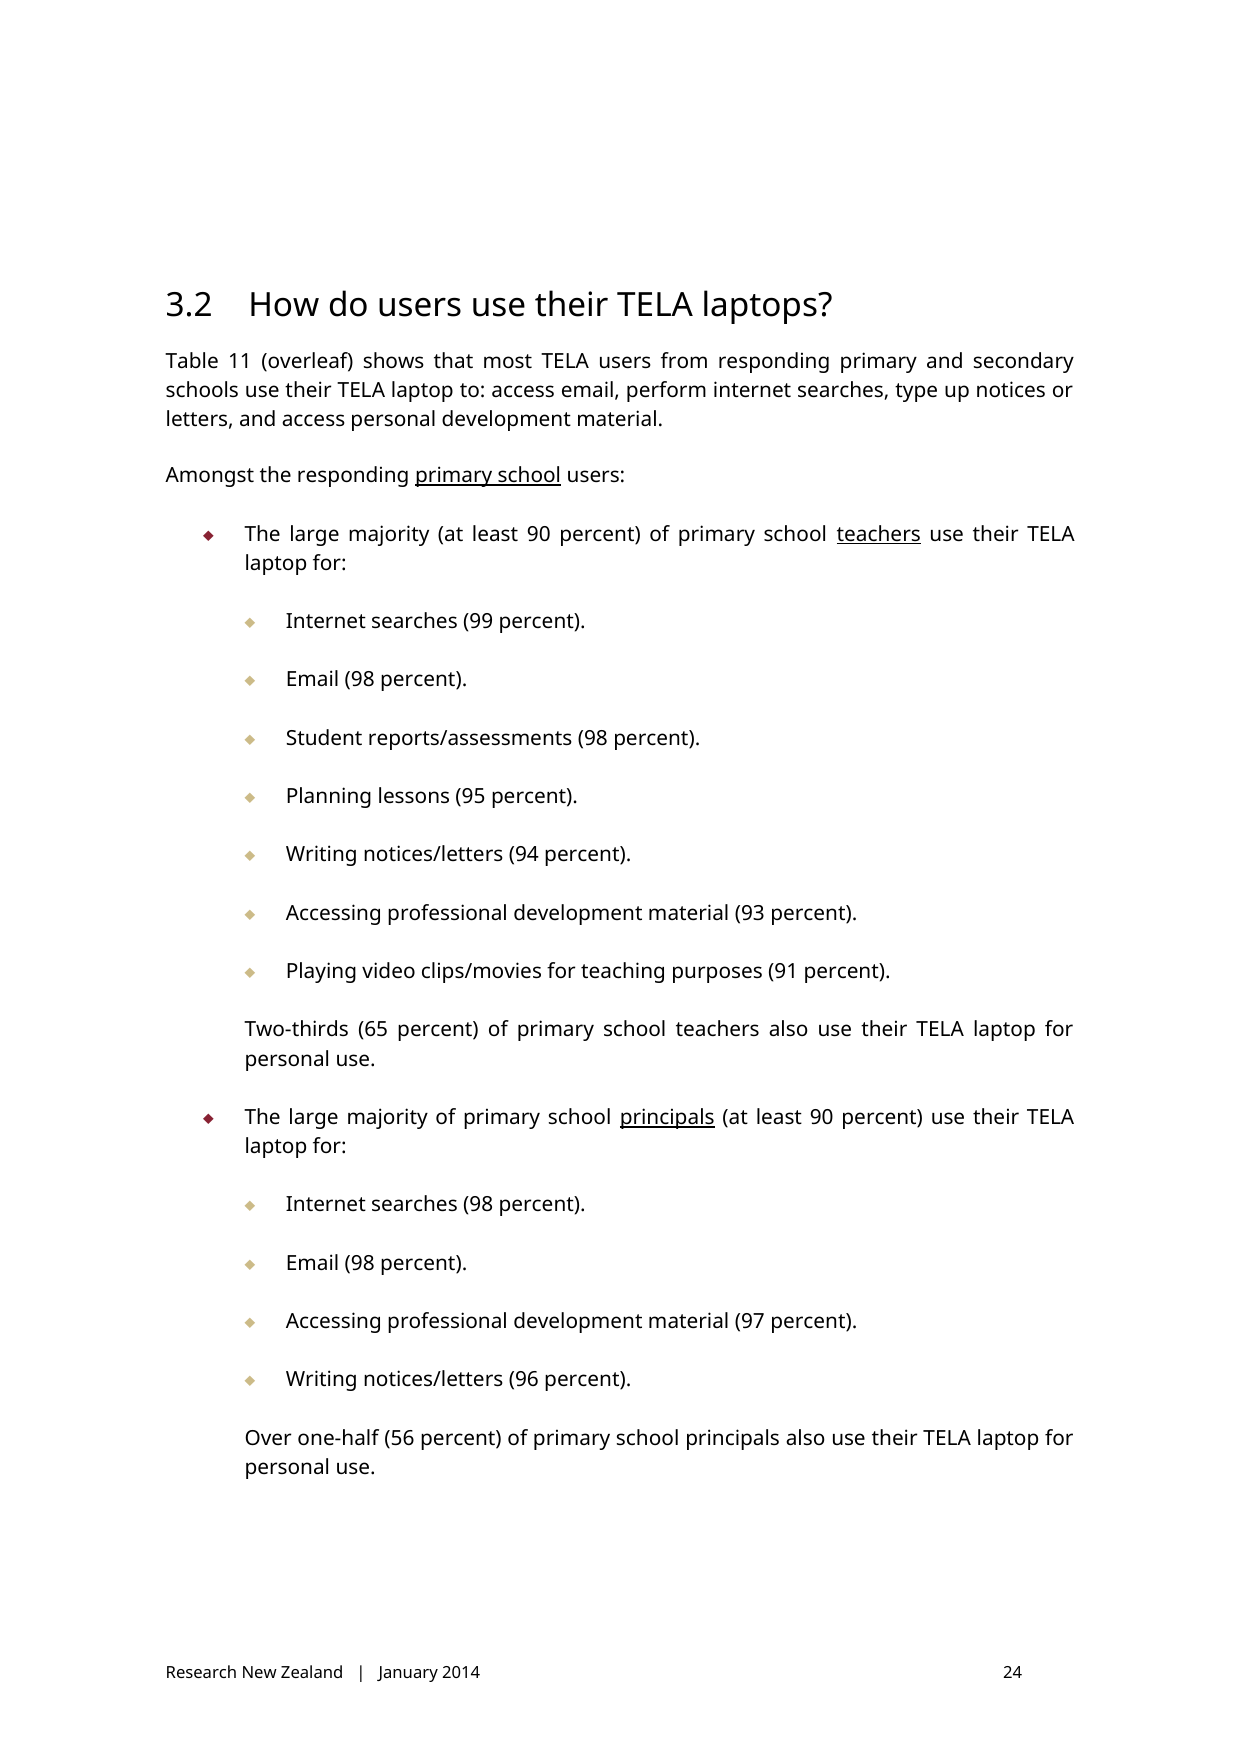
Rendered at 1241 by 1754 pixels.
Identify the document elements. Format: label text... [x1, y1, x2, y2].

list Writing notices/letters (96 percent). [244, 1364, 1075, 1393]
subtitle How do users use their TELA laptops? [165, 281, 1075, 326]
list The large majority (at least 90 percent) of primary school teachers use their TELA laptop for: [203, 518, 1075, 576]
list Accessing professional development material (93 percent). [244, 897, 1075, 926]
list Two-thirds (65 percent) of primary school teachers also use their TELA laptop for personal use. [244, 1014, 1075, 1072]
list Planning lessons (95 percent). [244, 780, 1075, 809]
list The large majority of primary school principals (at least 90 percent) use their TELA laptop for: [203, 1101, 1075, 1159]
list Writing notices/letters (94 percent). [244, 839, 1075, 868]
list Amongst the responding primary school users: [165, 459, 1075, 489]
list Internet searches (99 percent). [244, 605, 1075, 634]
list Accessing professional development material (97 percent). [244, 1305, 1075, 1334]
list Student reports/assessments (98 percent). [244, 722, 1075, 751]
list Email (98 percent). [244, 664, 1075, 693]
list Email (98 percent). [244, 1247, 1075, 1276]
list Playing video clips/movies for teaching purposes (91 percent). [244, 955, 1075, 984]
list Internet searches (98 percent). [244, 1189, 1075, 1218]
list Over one-half (56 percent) of primary school principals also use their TELA laptop for personal use. [244, 1422, 1075, 1480]
